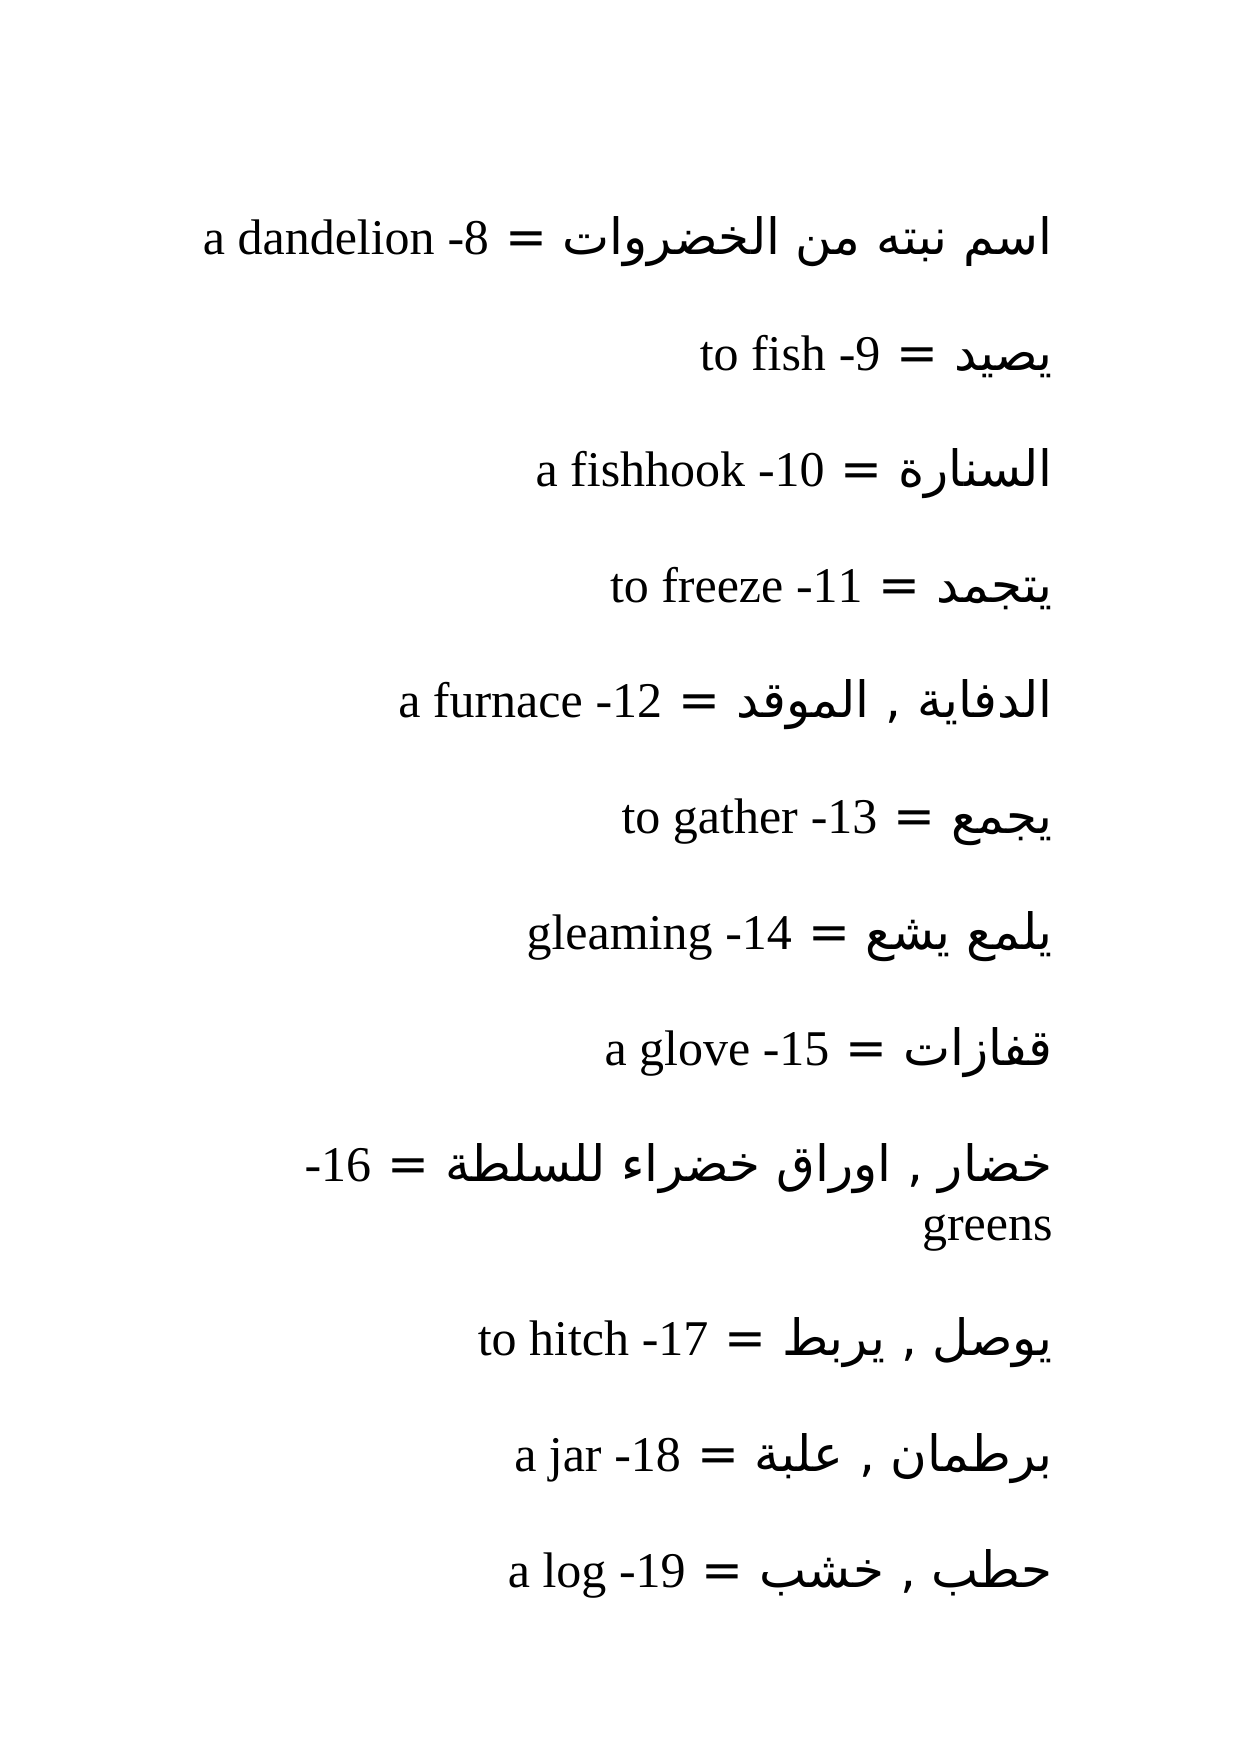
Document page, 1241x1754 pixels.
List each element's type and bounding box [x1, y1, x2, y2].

text [187, 150, 1053, 1599]
